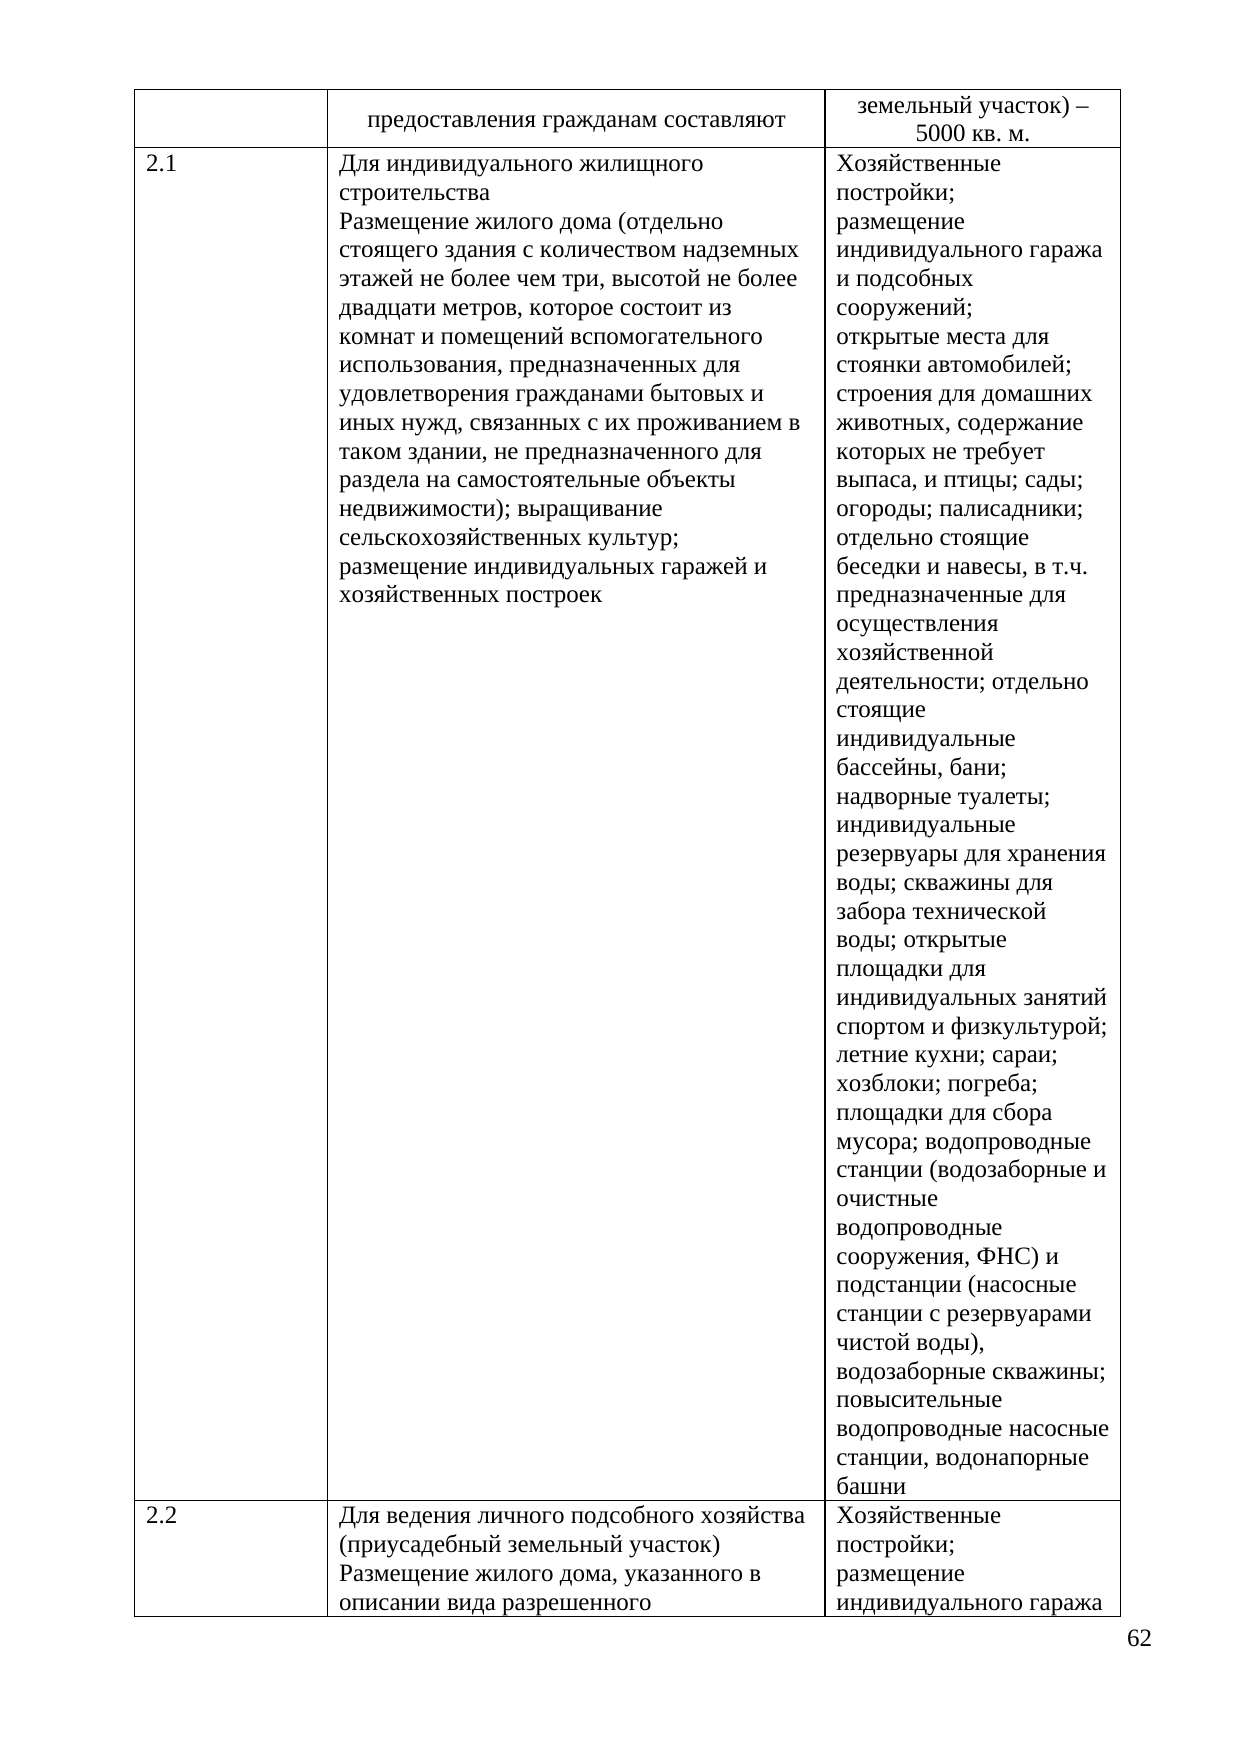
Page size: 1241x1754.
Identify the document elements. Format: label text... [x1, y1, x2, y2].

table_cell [328, 90, 824, 147]
table_cell 2.1 [135, 148, 327, 1499]
table_cell 2 [135, 90, 327, 147]
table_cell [826, 1501, 1120, 1616]
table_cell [328, 1501, 824, 1616]
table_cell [826, 90, 1120, 147]
table_cell 2.2 [135, 1501, 327, 1616]
table_cell Для индивидуального жилищного строительства Размещение жилого дома (отдельно стоящего здания с количеством надземных этажей не более чем три, высотой не более двадцати метров, которое состоит из комнат и помещений вспомогательного использования, предназначенных для удовлетворения гражданами бытовых и иных нужд, связанных с их проживанием в таком здании, не предназначенного для раздела на самостоятельные объекты недвижимости); выращивание сельскохозяйственных культур; размещение индивидуальных гаражей и хозяйственных построек [328, 148, 824, 1499]
